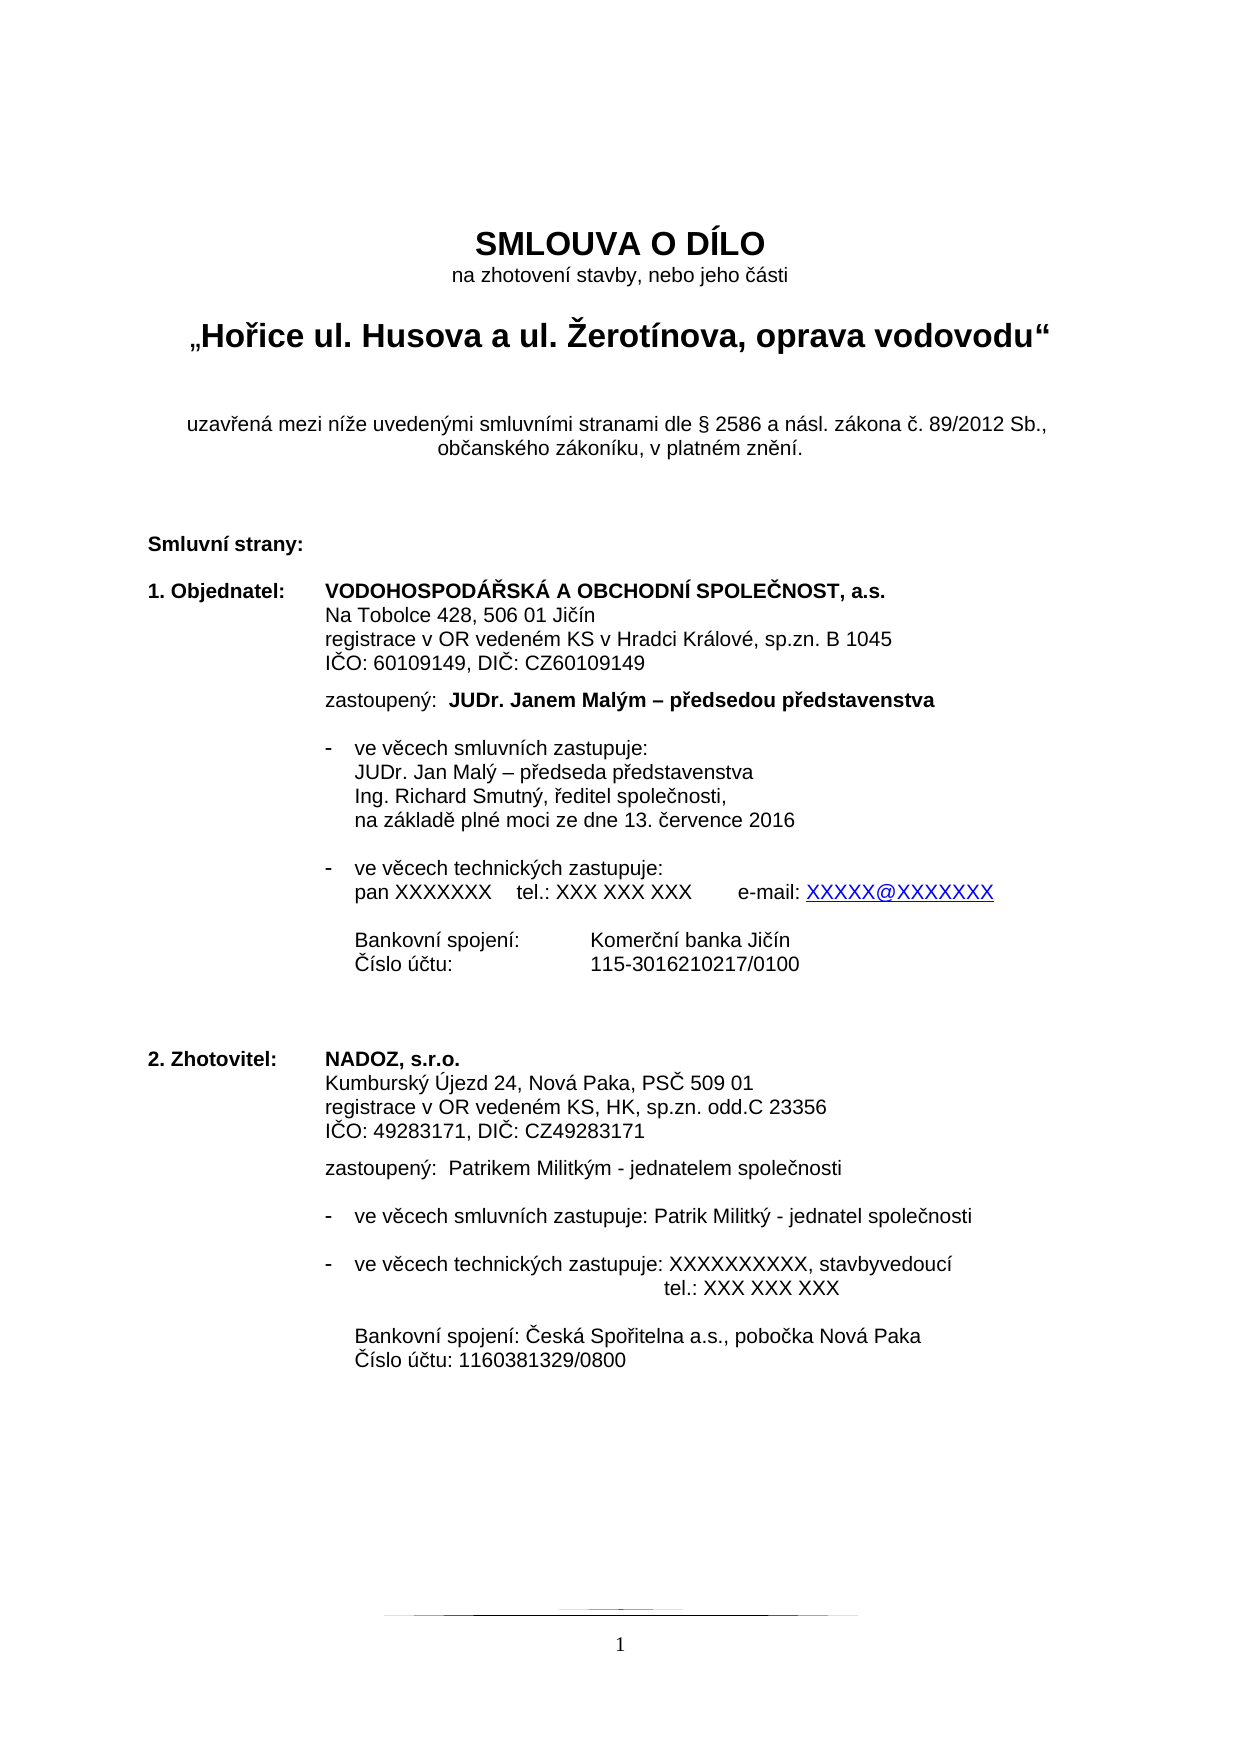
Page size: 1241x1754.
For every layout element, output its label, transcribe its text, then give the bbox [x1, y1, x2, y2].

text Číslo účtu: 1160381329/0800 [354, 1347, 1093, 1371]
text „Hořice ul. Husova a ul. Žerotínova, oprava vodovodu“ [148, 316, 1093, 354]
text uzavřená mezi níže uvedenými smluvními stranami dle § 2586 a násl. zákona č. 89/2012 Sb., občanského zákoníku, v platném znění. [148, 412, 1093, 459]
text Bankovní spojení: Komerční banka Jičín [354, 927, 1093, 951]
list ve věcech smluvních zastupuje: Patrik Militký - jednatel společnosti [325, 1203, 1093, 1228]
text JUDr. Jan Malý – předseda představenstva [354, 759, 1093, 783]
text Na Tobolce 428, 506 01 Jičín [325, 603, 1093, 627]
text registrace v OR vedeném KS v Hradci Králové, sp.zn. B 1045 [325, 627, 1093, 651]
list ve věcech technických zastupuje: [325, 855, 1093, 879]
text SMLOUVA O DÍLO [148, 224, 1093, 263]
list ve věcech smluvních zastupuje: [325, 736, 1093, 759]
text 2. Zhotovitel: NADOZ, s.r.o. [148, 1047, 1093, 1071]
text Smluvní strany: [148, 531, 1093, 555]
text Ing. Richard Smutný, ředitel společnosti, [354, 783, 1093, 807]
text 1. Objednatel: VODOHOSPODÁŘSKÁ A OBCHODNÍ SPOLEČNOST, a.s. [148, 579, 1093, 603]
text Bankovní spojení: Česká Spořitelna a.s., pobočka Nová Paka [354, 1323, 1093, 1347]
text na zhotovení stavby, nebo jeho části [148, 263, 1093, 287]
text IČO: 49283171, DIČ: CZ49283171 [325, 1119, 1093, 1143]
text IČO: 60109149, DIČ: CZ60109149 [325, 651, 1093, 675]
text registrace v OR vedeném KS, HK, sp.zn. odd.C 23356 [325, 1095, 1093, 1119]
text tel.: XXX XXX XXX [354, 1276, 1093, 1299]
text na základě plné moci ze dne 13. července 2016 [354, 807, 1093, 831]
text pan XXXXXXX tel.: XXX XXX XXX e-mail: XXXXX@XXXXXXX [354, 879, 1093, 903]
text Číslo účtu: 115-3016210217/0100 [354, 951, 1093, 975]
text zastoupený: JUDr. Janem Malým – předsedou představenstva [325, 688, 1093, 712]
text Kumburský Újezd 24, Nová Paka, PSČ 509 01 [325, 1071, 1093, 1095]
list ve věcech technických zastupuje: XXXXXXXXXX, stavbyvedoucí [325, 1252, 1093, 1276]
text zastoupený: Patrikem Militkým - jednatelem společnosti [325, 1156, 1093, 1179]
